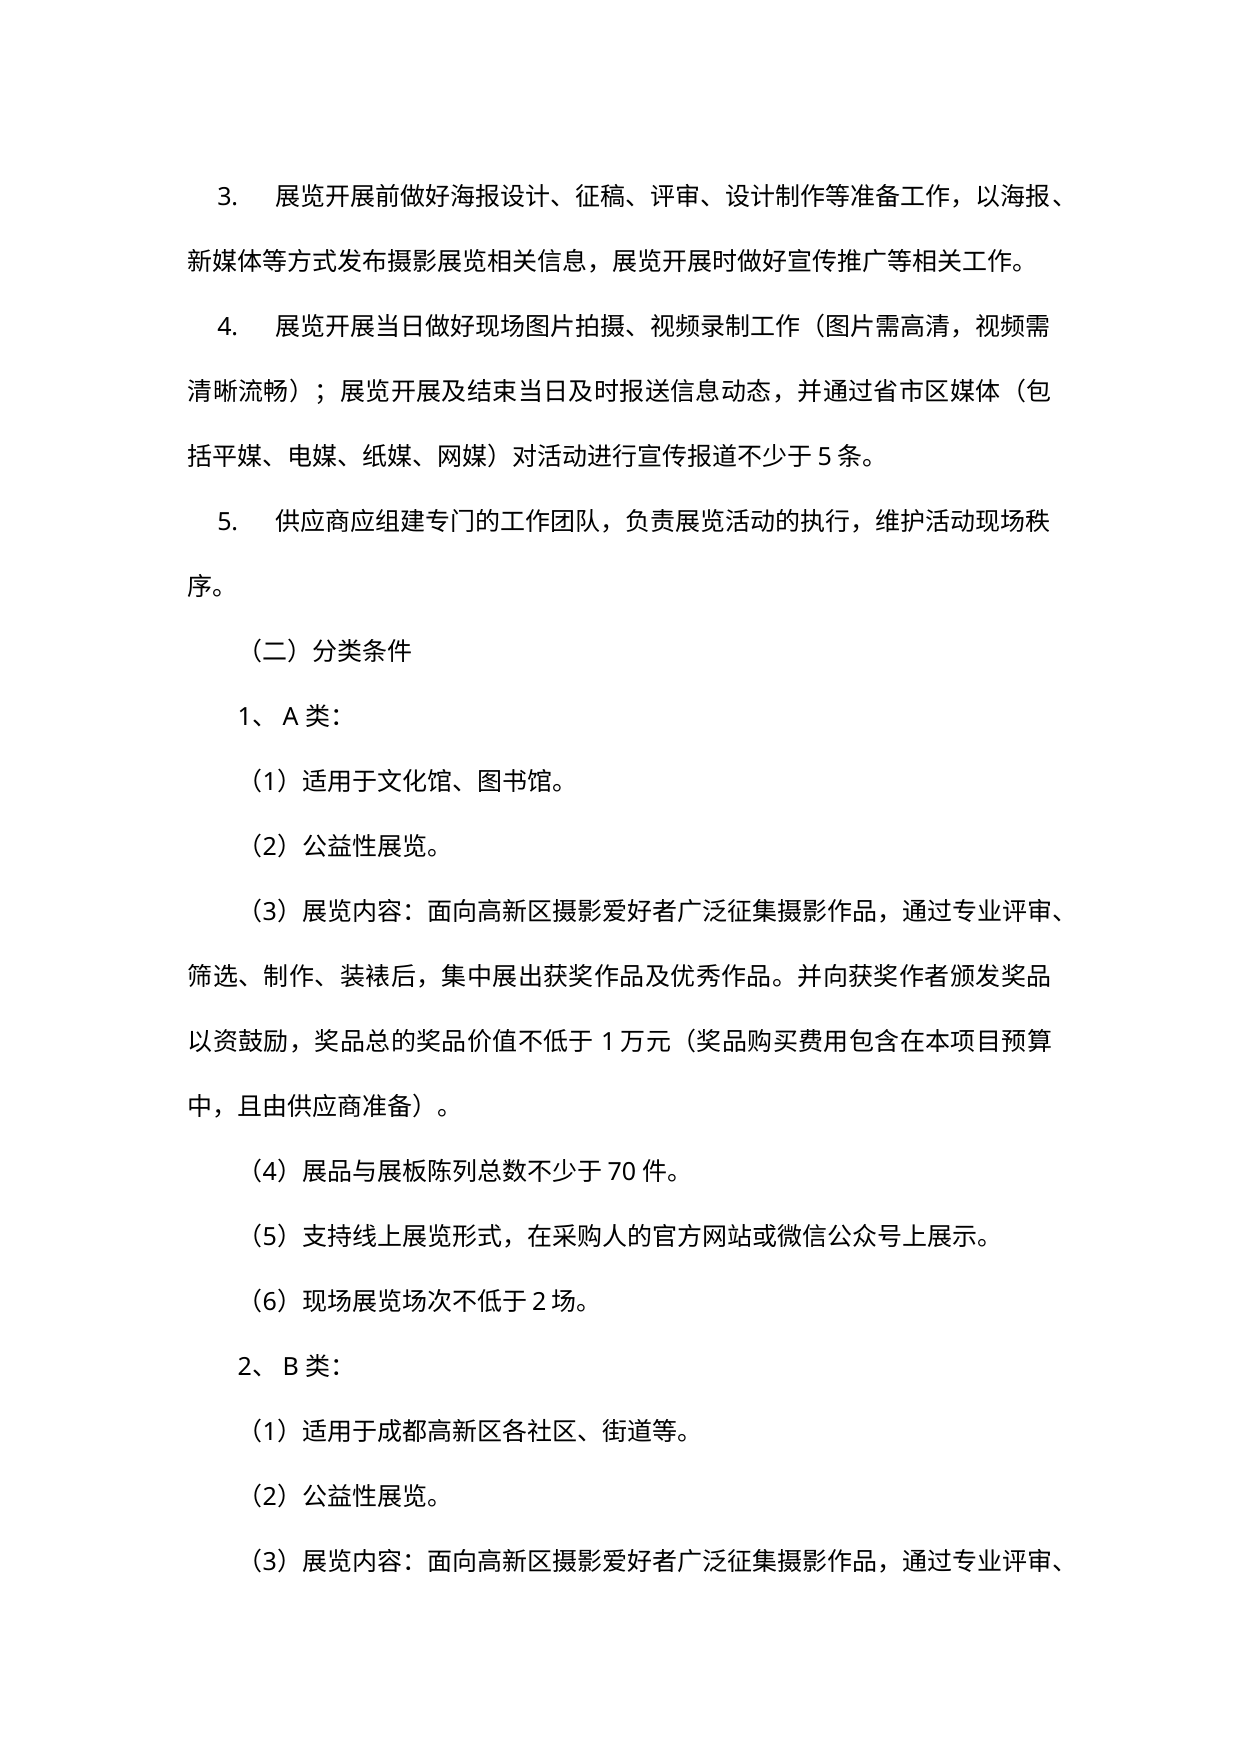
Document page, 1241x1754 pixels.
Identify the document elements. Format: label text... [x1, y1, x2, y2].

list 展览开展当日做好现场图片拍摄、视频录制工作（图片需高清，视频需清晰流畅）；展览开展及结束当日及时报送信息动态，并通过省市区媒体（包括平媒、电媒、纸媒、网媒）对活动进行宣传报道不少于5条。 [187, 292, 1053, 487]
text （1）适用于文化馆、图书馆。 [187, 747, 1053, 812]
list 展览开展前做好海报设计、征稿、评审、设计制作等准备工作，以海报、新媒体等方式发布摄影展览相关信息，展览开展时做好宣传推广等相关工作。 [187, 162, 1053, 292]
text （4）展品与展板陈列总数不少于 70 件。 [187, 1137, 1053, 1202]
text （3）展览内容：面向高新区摄影爱好者广泛征集摄影作品，通过专业评审、筛选、制作、装裱后，集中展出获奖作品及优秀作品。并向获奖作者颁发奖品以资鼓励，奖品总的奖品价值不低于 1万元（奖品购买费用包含在本项目预算中，且由供应商准备）。 [187, 877, 1053, 1137]
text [187, 1527, 1053, 1592]
text 2、 B 类： [187, 1332, 1053, 1397]
list 供应商应组建专门的工作团队，负责展览活动的执行，维护活动现场秩序。 [187, 487, 1053, 617]
text （1）适用于成都高新区各社区、街道等。 [187, 1397, 1053, 1462]
text （6）现场展览场次不低于2场。 [187, 1267, 1053, 1332]
text （2）公益性展览。 [187, 1462, 1053, 1527]
text 1、 A 类： [187, 682, 1053, 747]
text （二）分类条件 [187, 617, 1053, 682]
text （5）支持线上展览形式，在采购人的官方网站或微信公众号上展示。 [187, 1202, 1053, 1267]
text （2）公益性展览。 [187, 812, 1053, 877]
